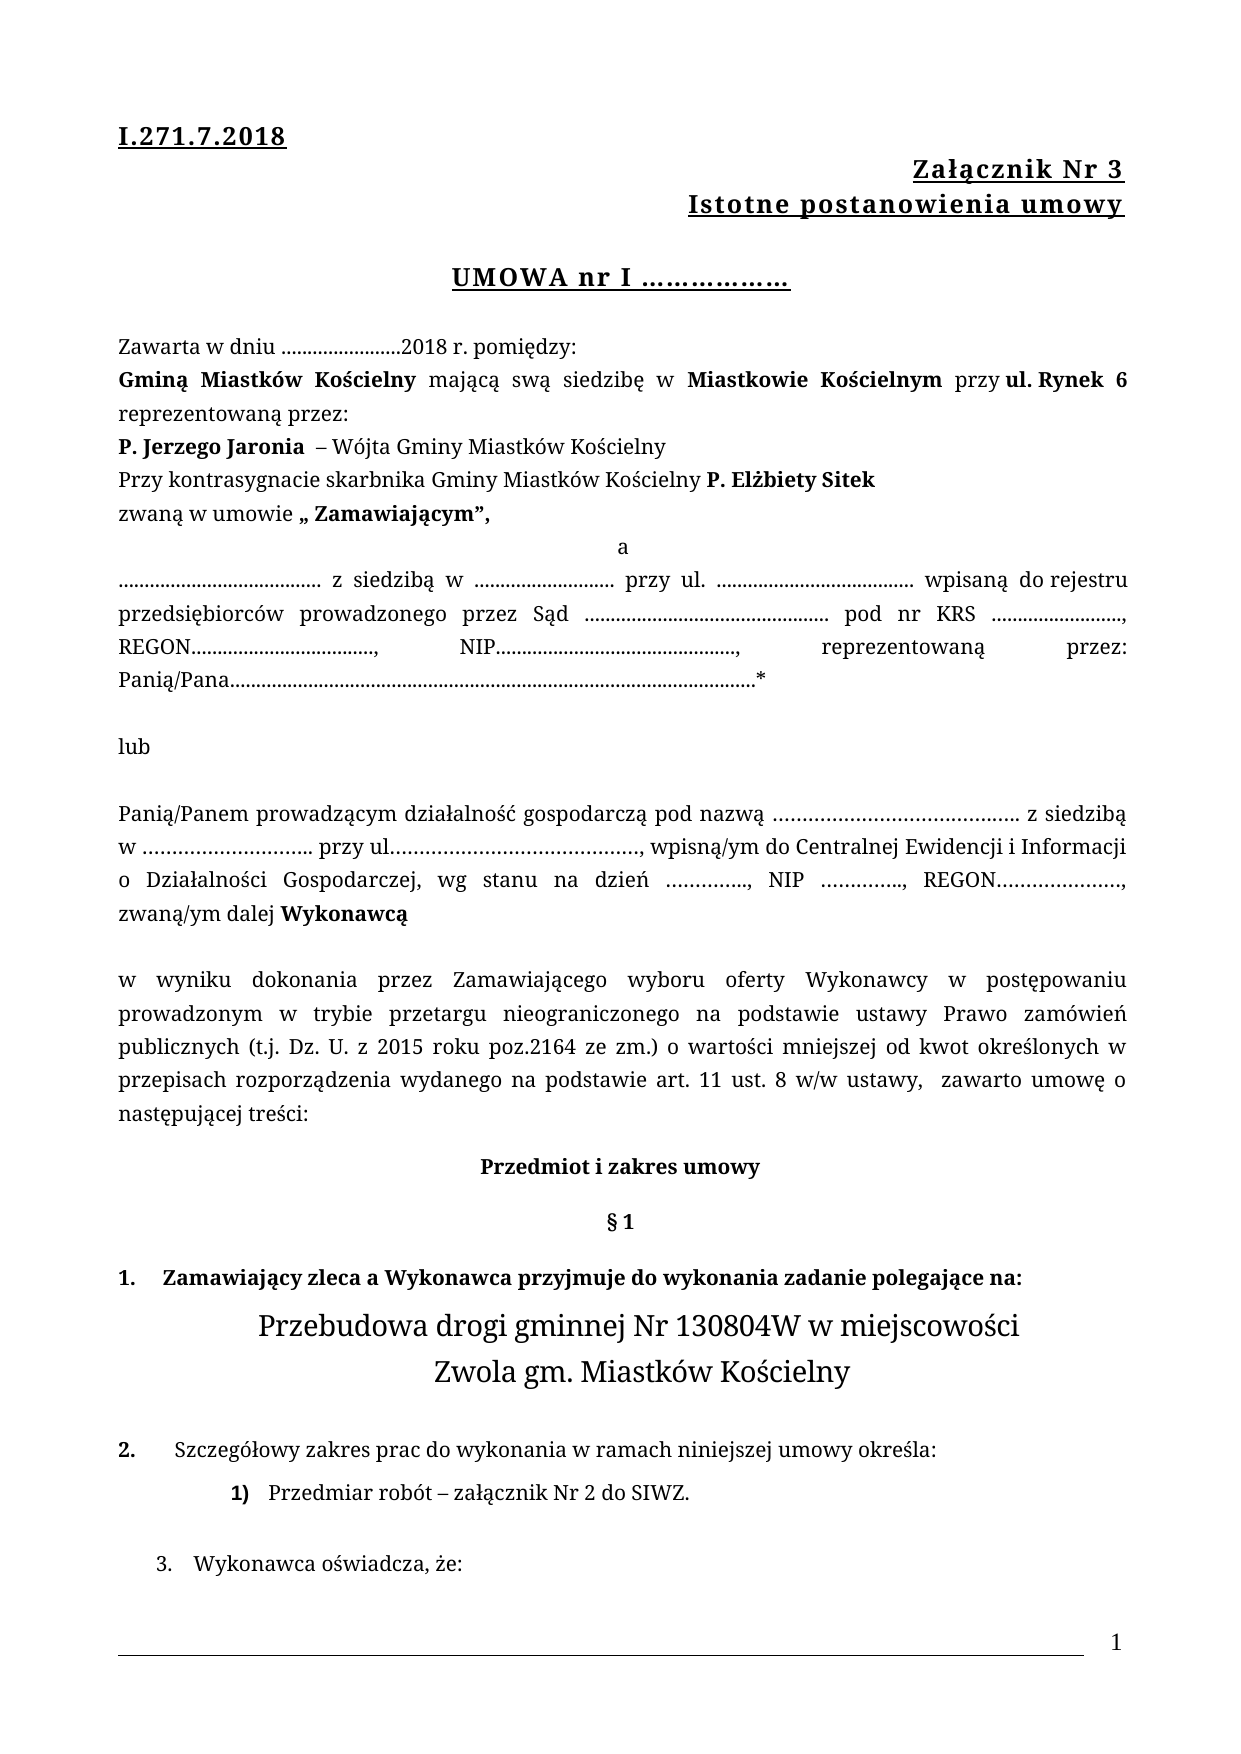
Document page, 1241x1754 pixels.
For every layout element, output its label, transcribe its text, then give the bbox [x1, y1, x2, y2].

text P. Jerzego Jaronia – Wójta Gminy Miastków Kościelny [118, 427, 1128, 461]
title UMOWA nr I ……………… [118, 260, 1122, 294]
text § 1 [118, 1207, 1122, 1236]
text Przy kontrasygnacie skarbnika Gminy Miastków Kościelny P. Elżbiety Sitek [118, 461, 1128, 494]
text Zawarta w dniu .......................2018 r. pomiędzy: [118, 327, 1128, 361]
title Załącznik Nr 3 [118, 152, 1122, 186]
title Istotne postanowienia umowy [118, 186, 1122, 220]
text zwaną w umowie „ Zamawiającym”, [118, 494, 1128, 527]
title I.271.7.2018 [118, 118, 1122, 152]
text a [118, 527, 1128, 561]
text Gminą Miastków Kościelny mającą swą siedzibę w Miastkowie Kościelnym przy ul. Rynek 6 reprezentowaną przez: [118, 361, 1128, 427]
text lub [118, 727, 1128, 761]
list Zamawiający zleca a Wykonawca przyjmuje do wykonania zadanie polegające na: [118, 1263, 1122, 1291]
text ....................................... z siedzibą w ........................... przy ul. ...................................... wpisaną do rejestru przedsiębiorców prowadzonego przez Sąd ............................................... pod nr KRS ........................., REGON..................................., NIP.............................................., reprezentowaną przez: Panią/Pana.....................................................................................................* [118, 561, 1128, 694]
text Panią/Panem prowadzącym działalność gospodarczą pod nazwą ……………………………….….. z siedzibą w ……………………….. przy ul……………………………………, wpisną/ym do Centralnej Ewidencji i Informacji o Działalności Gospodarczej, wg stanu na dzień ………….., NIP ………….., REGON…………………, zwaną/ym dalej Wykonawcą [118, 794, 1128, 927]
list Szczegółowy zakres prac do wykonania w ramach niniejszej umowy określa: [118, 1436, 1122, 1464]
text w wyniku dokonania przez Zamawiającego wyboru oferty Wykonawcy w postępowaniu prowadzonym w trybie przetargu nieograniczonego na podstawie ustawy Prawo zamówień publicznych (t.j. Dz. U. z 2015 roku poz.2164 ze zm.) o wartości mniejszej od kwot określonych w przepisach rozporządzenia wydanego na podstawie art. 11 ust. 8 w/w ustawy, zawarto umowę o następującej treści: [118, 961, 1128, 1127]
list Przedmiar robót – załącznik Nr 2 do SIWZ. [231, 1478, 1122, 1507]
subtitle Przedmiot i zakres umowy [118, 1152, 1122, 1181]
text Przebudowa drogi gminnej Nr 130804W w miejscowości Zwola gm. Miastków Kościelny [162, 1305, 1122, 1391]
list Wykonawca oświadcza, że: [156, 1549, 1122, 1578]
